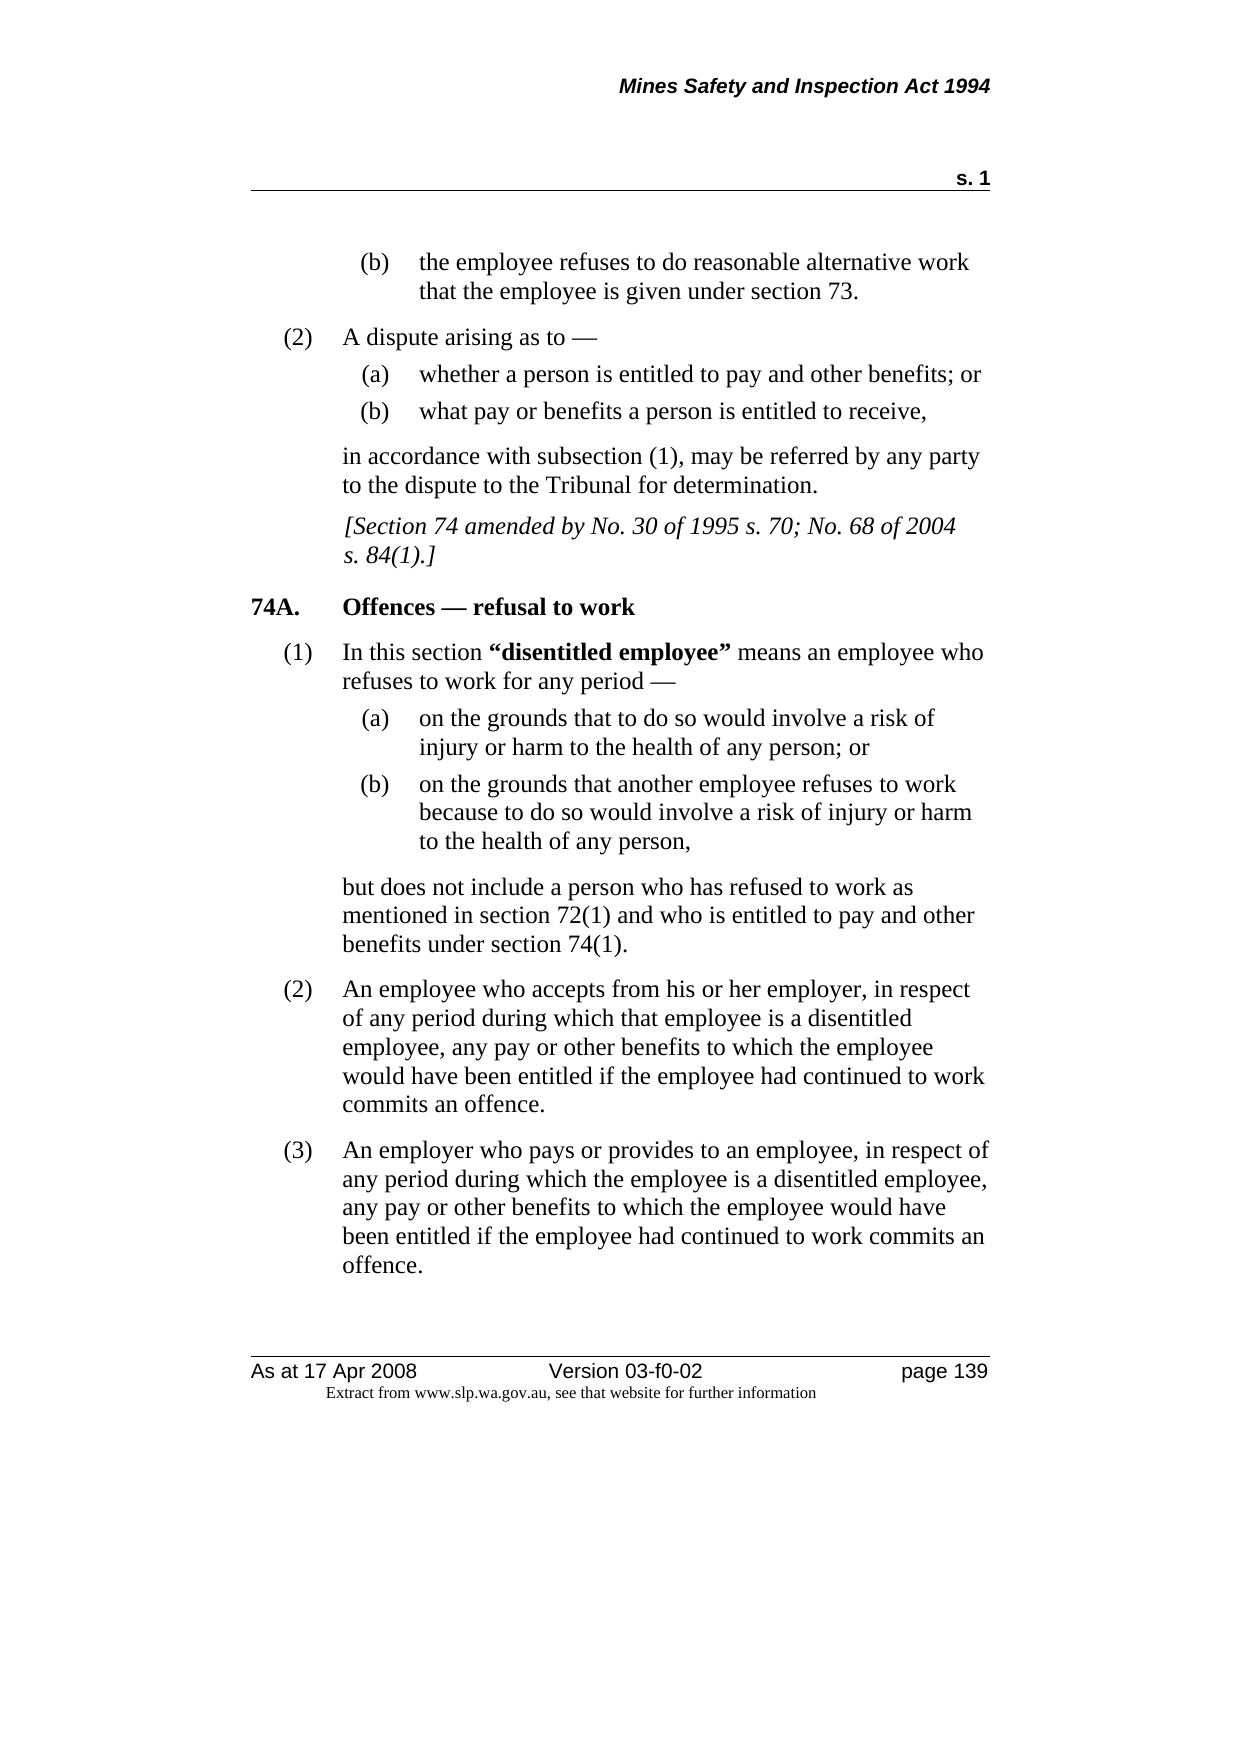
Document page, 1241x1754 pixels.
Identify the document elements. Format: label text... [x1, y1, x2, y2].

text [Section 74 amended by No. 30 of 1995 s. 70; No. 68 of 2004 s. 84(1).] [251, 511, 990, 569]
text in accordance with subsection (1), may be referred by any party to the dispute to the Tribunal for determination. [251, 441, 990, 499]
text (b) what pay or benefits a person is entitled to receive, [251, 396, 990, 424]
text (3) An employer who pays or provides to an employee, in respect of any period during which the employee is a disentitled employee, any pay or other benefits to which the employee would have been entitled if the employee had continued to work commits an offence. [251, 1135, 990, 1279]
text (b) on the grounds that another employee refuses to work because to do so would involve a risk of injury or harm to the health of any person, [251, 769, 990, 855]
text (a) on the grounds that to do so would involve a risk of injury or harm to the health of any person; or [251, 703, 990, 760]
text (1) In this section “disentitled employee” means an employee who refuses to work for any period — [251, 637, 990, 694]
text (2) A dispute arising as to — [251, 322, 990, 350]
text (a) whether a person is entitled to pay and other benefits; or [251, 359, 990, 387]
text (2) An employee who accepts from his or her employer, in respect of any period during which that employee is a disentitled employee, any pay or other benefits to which the employee would have been entitled if the employee had continued to work commits an offence. [251, 974, 990, 1118]
text (b) the employee refuses to do reasonable alternative work that the employee is given under section 73. [251, 247, 990, 305]
text but does not include a person who has refused to work as mentioned in section 72(1) and who is entitled to pay and other benefits under section 74(1). [251, 872, 990, 958]
subtitle 74A. Offences — refusal to work [251, 592, 990, 620]
